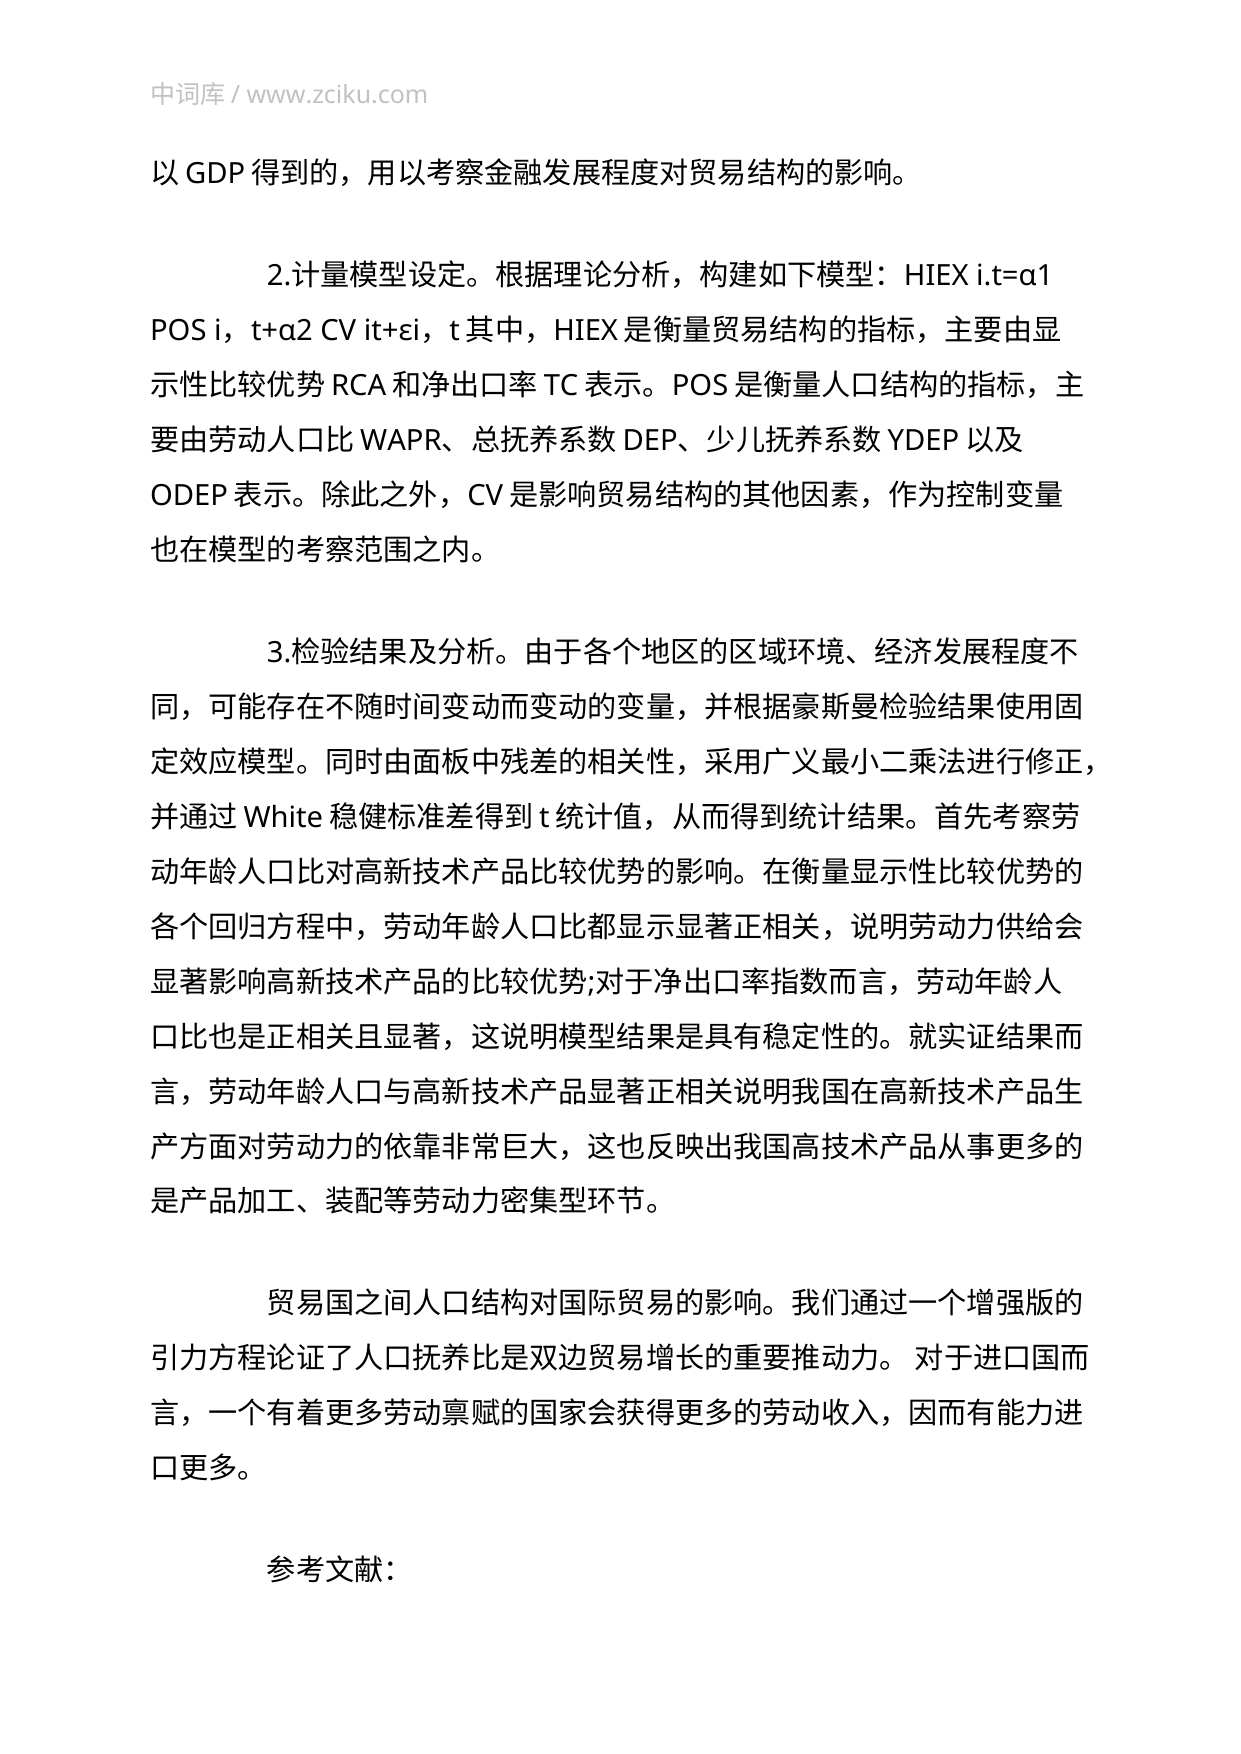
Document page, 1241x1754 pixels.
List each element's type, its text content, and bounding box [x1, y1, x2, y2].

text 参考文献： [150, 1546, 1090, 1588]
text 3.检验结果及分析。由于各个地区的区域环境、经济发展程度不同，可能存在不随时间变动而变动的变量，并根据豪斯曼检验结果使用固定效应模型。同时由面板中残差的相关性，采用广义最小二乘法进行修正，并通过White稳健标准差得到t统计值，从而得到统计结果。首先考察劳动年龄人口比对高新技术产品比较优势的影响。在衡量显示性比较优势的各个回归方程中，劳动年龄人口比都显示显著正相关，说明劳动力供给会显著影响高新技术产品的比较优势;对于净出口率指数而言，劳动年龄人口比也是正相关且显著，这说明模型结果是具有稳定性的。就实证结果而言，劳动年龄人口与高新技术产品显著正相关说明我国在高新技术产品生产方面对劳动力的依靠非常巨大，这也反映出我国高技术产品从事更多的是产品加工、装配等劳动力密集型环节。 [150, 629, 1090, 1220]
text 贸易国之间人口结构对国际贸易的影响。我们通过一个增强版的引力方程论证了人口抚养比是双边贸易增长的重要推动力。 对于进口国而言，一个有着更多劳动禀赋的国家会获得更多的劳动收入，因而有能力进口更多。 [150, 1280, 1090, 1487]
text 2.计量模型设定。根据理论分析，构建如下模型：HIEX i.t=α1 POS i，t+α2 CV it+εi，t其中，HIEX是衡量贸易结构的指标，主要由显示性比较优势RCA和净出口率TC表示。POS是衡量人口结构的指标，主要由劳动人口比WAPR、总抚养系数DEP、少儿抚养系数YDEP以及ODEP表示。除此之外，CV是影响贸易结构的其他因素，作为控制变量也在模型的考察范围之内。 [150, 252, 1090, 569]
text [150, 150, 1090, 192]
